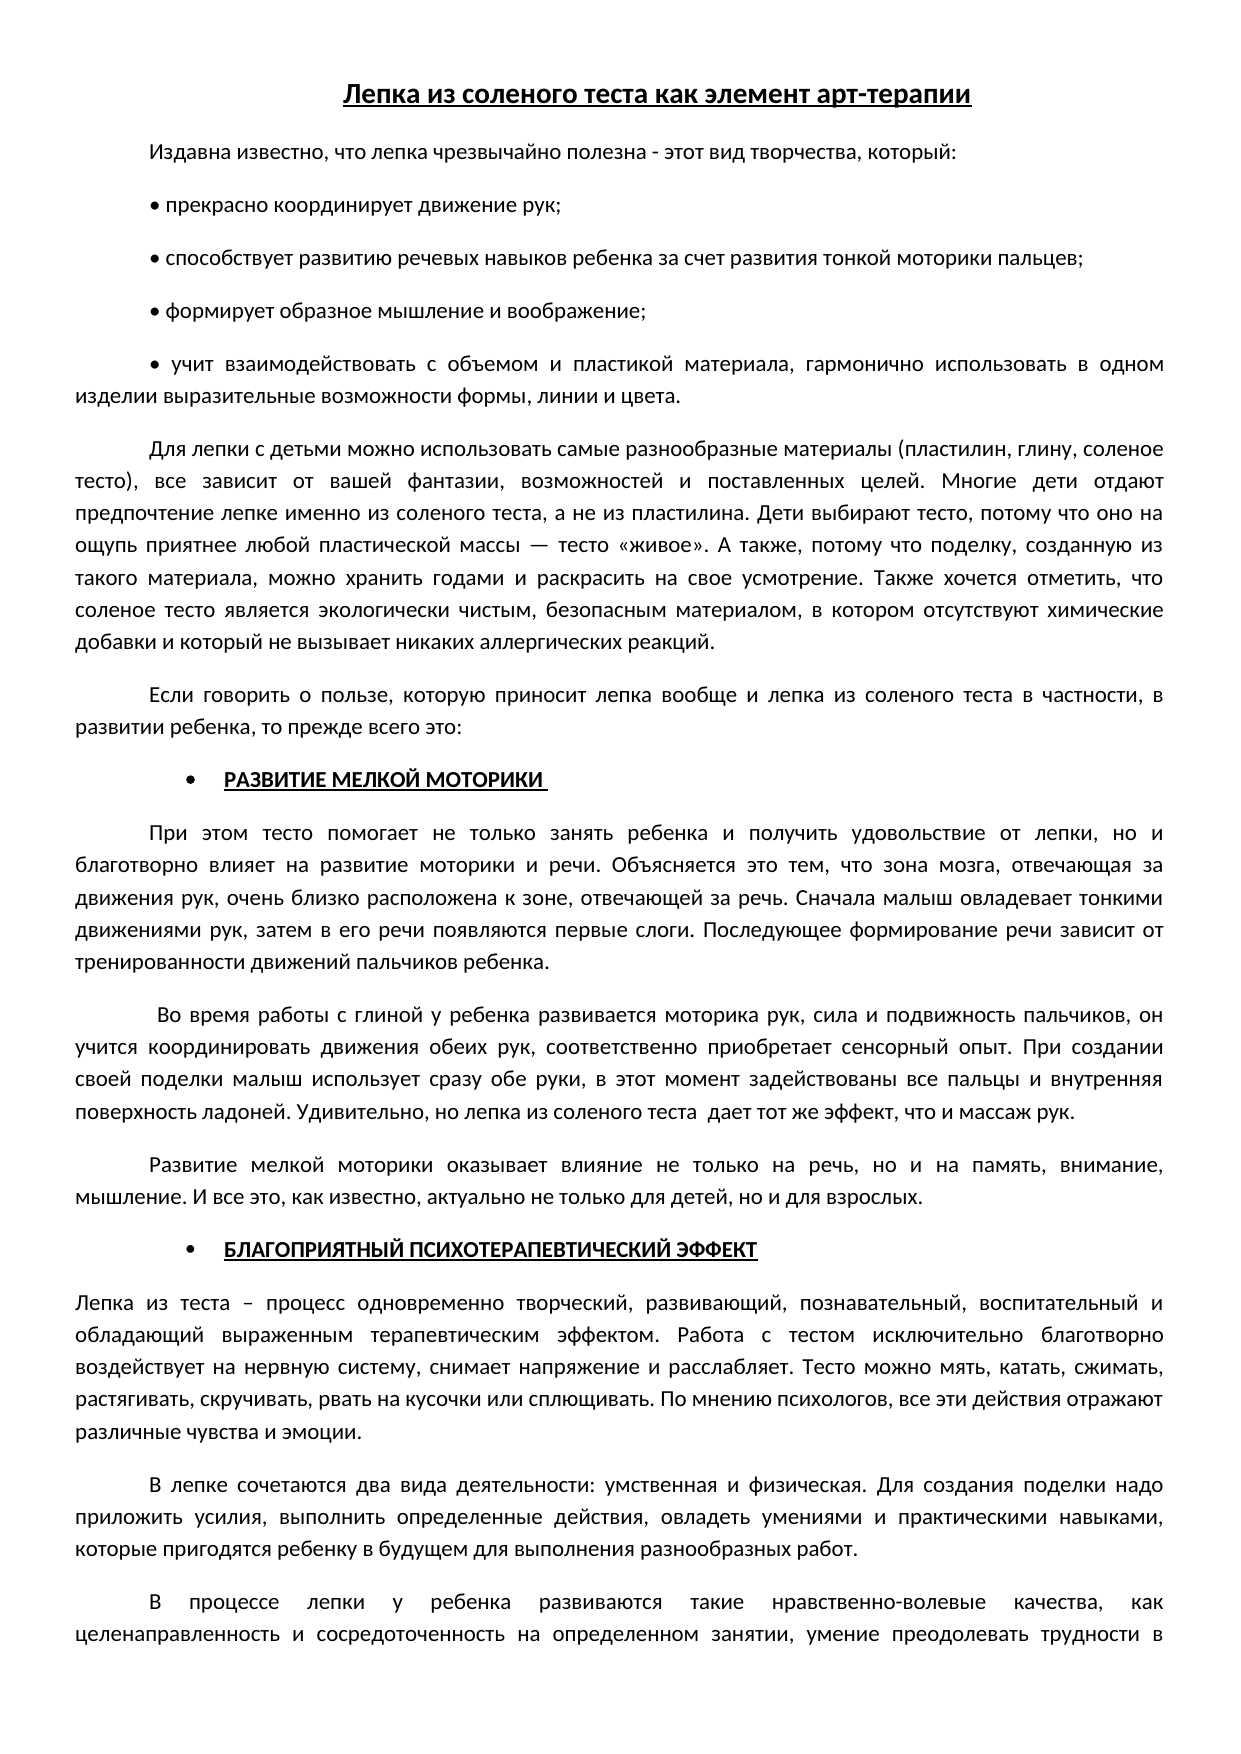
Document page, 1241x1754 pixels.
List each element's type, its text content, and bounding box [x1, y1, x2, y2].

text В лепке сочетаются два вида деятельности: умственная и физическая. Для создания поделки надо приложить усилия, выполнить определенные действия, овладеть умениями и практическими навыками, которые пригодятся ребенку в будущем для выполнения разнообразных работ. [75, 1470, 1165, 1562]
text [75, 1587, 1165, 1647]
text При этом тесто помогает не только занять ребенка и получить удовольствие от лепки, но и благотворно влияет на развитие моторики и речи. Объясняется это тем, что зона мозга, отвечающая за движения рук, очень близко расположена к зоне, отвечающей за речь. Сначала малыш овладевает тонкими движениями рук, затем в его речи появляются первые слоги. Последующее формирование речи зависит от тренированности движений пальчиков ребенка. [75, 818, 1165, 975]
text Если говорить о пользе, которую приносит лепка вообще и лепка из соленого теста в частности, в развитии ребенка, то прежде всего это: [75, 680, 1165, 740]
list РАЗВИТИЕ МЕЛКОЙ МОТОРИКИ [186, 765, 1165, 793]
text • учит взаимодействовать с объемом и пластикой материала, гармонично использовать в одном изделии выразительные возможности формы, линии и цвета. [75, 349, 1165, 409]
text • способствует развитию речевых навыков ребенка за счет развития тонкой моторики пальцев; [75, 243, 1165, 271]
text • прекрасно координирует движение рук; [75, 190, 1165, 218]
text • формирует образное мышление и воображение; [75, 296, 1165, 324]
text Лепка из соленого теста как элемент арт-терапии [75, 75, 1165, 111]
text Развитие мелкой моторики оказывает влияние не только на речь, но и на память, внимание, мышление. И все это, как известно, актуально не только для детей, но и для взрослых. [75, 1150, 1165, 1210]
text Издавна известно, что лепка чрезвычайно полезна - этот вид творчества, который: [75, 137, 1165, 165]
text Во время работы с глиной у ребенка развивается моторика рук, сила и подвижность пальчиков, он учится координировать движения обеих рук, соответственно приобретает сенсорный опыт. При создании своей поделки малыш использует сразу обе руки, в этот момент задействованы все пальцы и внутренняя поверхность ладоней. Удивительно, но лепка из соленого теста дает тот же эффект, что и массаж рук. [75, 1000, 1165, 1125]
text Для лепки с детьми можно использовать самые разнообразные материалы (пластилин, глину, соленое тесто), все зависит от вашей фантазии, возможностей и поставленных целей. Многие дети отдают предпочтение лепке именно из соленого теста, а не из пластилина. Дети выбирают тесто, потому что оно на ощупь приятнее любой пластической массы — тесто «живое». А также, потому что поделку, созданную из такого материала, можно хранить годами и раскрасить на свое усмотрение. Также хочется отметить, что соленое тесто является экологически чистым, безопасным материалом, в котором отсутствуют химические добавки и который не вызывает никаких аллергических реакций. [75, 434, 1165, 655]
text Лепка из теста – процесс одновременно творческий, развивающий, познавательный, воспитательный и обладающий выраженным терапевтическим эффектом. Работа с тестом исключительно благотворно воздействует на нервную систему, снимает напряжение и расслабляет. Тесто можно мять, катать, сжимать, растягивать, скручивать, рвать на кусочки или сплющивать. По мнению психологов, все эти действия отражают различные чувства и эмоции. [75, 1288, 1165, 1445]
list БЛАГОПРИЯТНЫЙ ПСИХОТЕРАПЕВТИЧЕСКИЙ ЭФФЕКТ [186, 1235, 1165, 1263]
